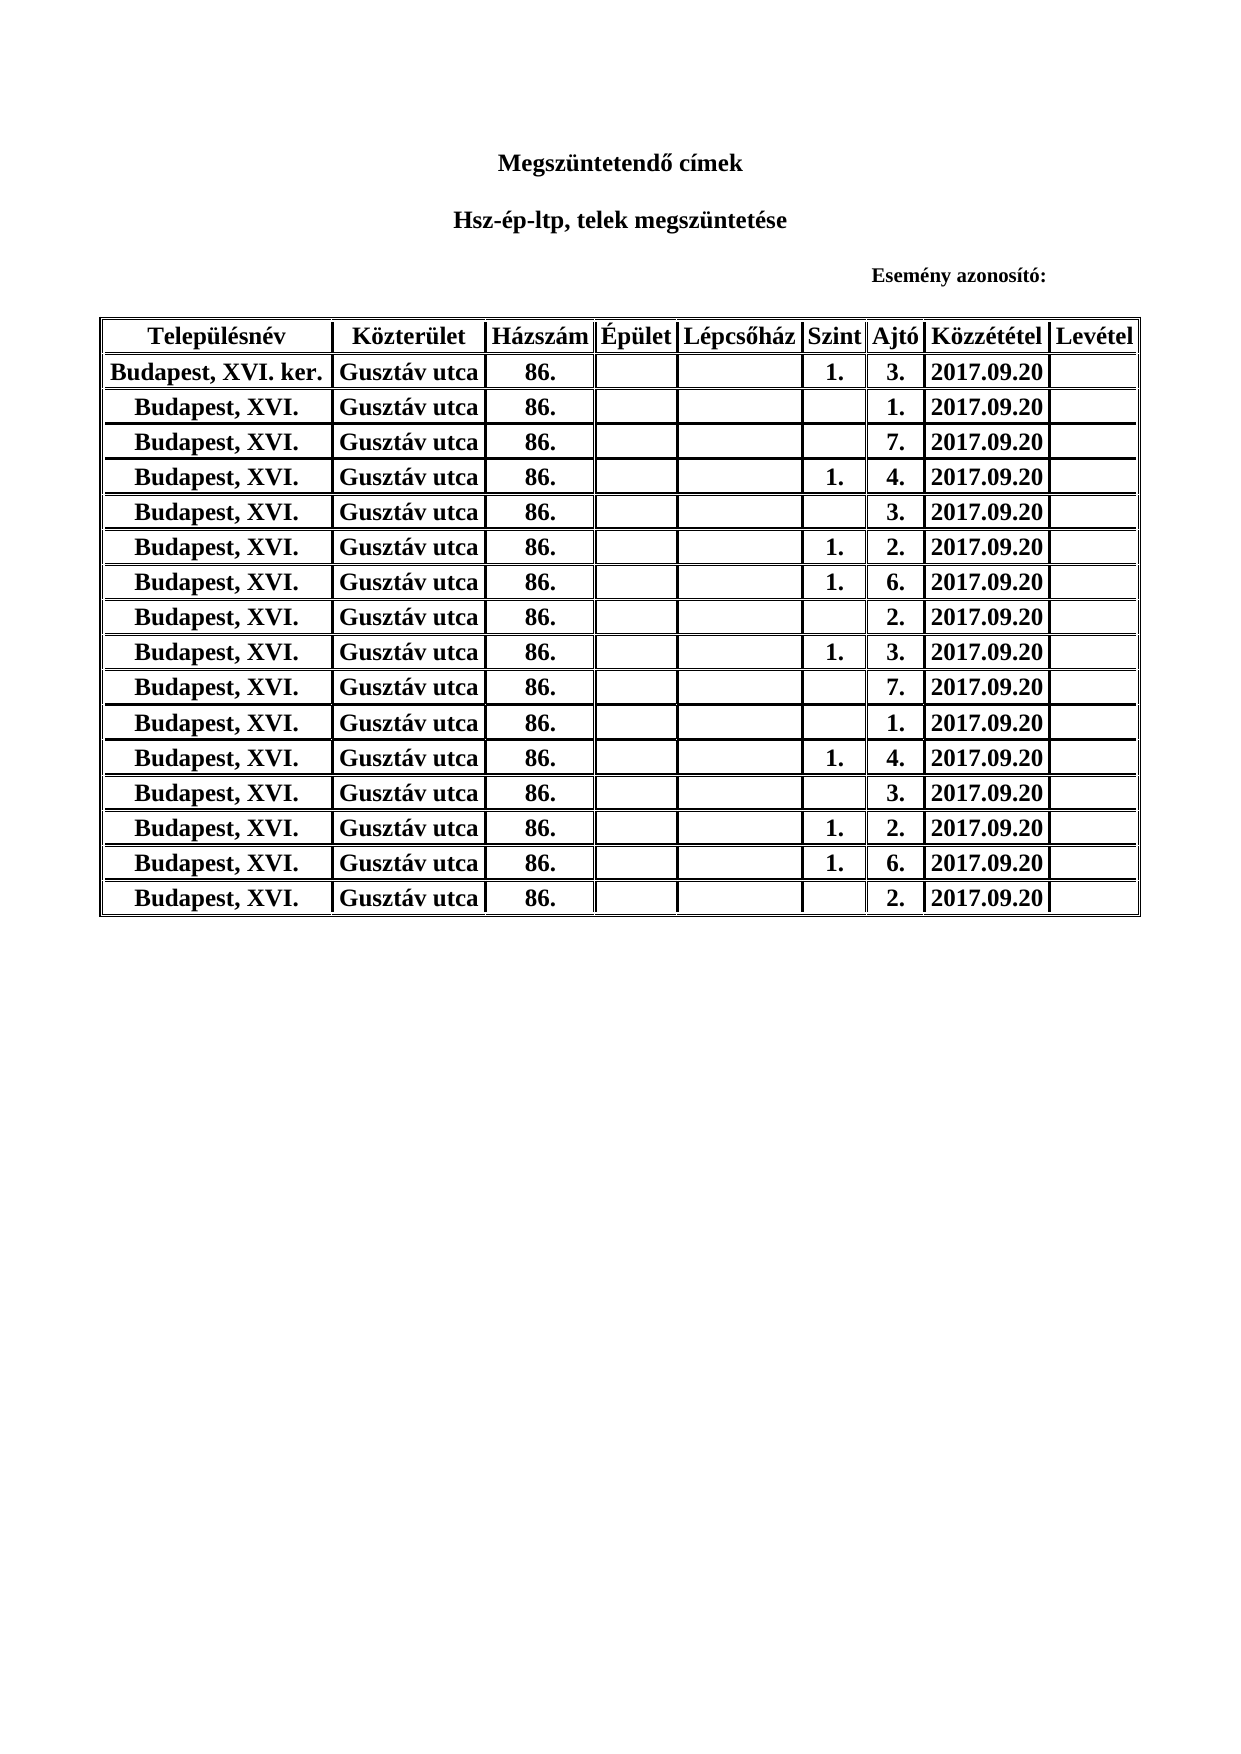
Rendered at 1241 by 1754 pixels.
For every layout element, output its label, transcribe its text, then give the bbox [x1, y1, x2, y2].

table_header Házszám [485, 318, 595, 352]
table_cell 1. [868, 390, 923, 422]
table_cell [679, 777, 801, 808]
table_header Közzététel [924, 320, 1049, 352]
table_cell [679, 425, 801, 457]
table_cell [597, 777, 676, 808]
table_cell 1. [804, 355, 865, 387]
table_cell Gusztáv utca [334, 460, 484, 492]
table_cell 86. [485, 878, 595, 913]
table_cell 4. [868, 741, 923, 773]
table_cell [679, 566, 801, 597]
table_cell [679, 531, 801, 562]
table_cell Gusztáv utca [334, 777, 484, 808]
table_cell [597, 636, 676, 668]
table_cell 2017.09.20 [926, 777, 1048, 808]
table_cell 7. [868, 425, 923, 457]
table_cell Budapest, XVI. [103, 563, 331, 597]
table_cell 2017.09.20 [926, 390, 1048, 422]
table_cell 2017.09.20 [924, 882, 1049, 913]
table_cell Budapest, XVI. [103, 598, 331, 633]
table_cell [804, 706, 865, 738]
table_cell 6. [868, 566, 923, 597]
table_cell 2017.09.20 [926, 706, 1048, 738]
table_cell [1049, 387, 1139, 422]
text Esemény azonosító: [148, 263, 1093, 287]
table_header Épület [595, 318, 677, 352]
table_cell Budapest, XVI. [103, 527, 331, 562]
table_cell [679, 496, 801, 527]
table_cell Gusztáv utca [334, 355, 484, 387]
table_header Közterület [332, 320, 485, 352]
table_cell Budapest, XVI. [103, 843, 331, 878]
table_cell 3. [868, 636, 923, 668]
table_cell 3. [868, 355, 923, 387]
table_cell 86. [487, 355, 593, 387]
table_cell [1051, 457, 1138, 492]
table_cell 86. [487, 777, 593, 808]
table_header Településnév [101, 318, 332, 352]
table_cell [1051, 808, 1138, 843]
table_cell 3. [868, 777, 923, 808]
table_cell Gusztáv utca [334, 531, 484, 562]
table_cell Budapest, XVI. [103, 808, 331, 843]
table_cell Gusztáv utca [332, 882, 485, 913]
table_cell [679, 812, 801, 843]
table_cell [597, 496, 676, 527]
table_cell 1. [804, 812, 865, 843]
table_cell Gusztáv utca [334, 425, 484, 457]
table_cell [804, 777, 865, 808]
table_cell 86. [487, 496, 593, 527]
table_cell 86. [487, 741, 593, 773]
table_cell [1051, 422, 1138, 457]
table_cell [804, 671, 865, 703]
table_cell [1049, 878, 1138, 913]
table_cell 1. [804, 847, 865, 878]
table_cell [802, 882, 867, 913]
table_header Ajtó [867, 318, 924, 352]
table_cell [1051, 563, 1138, 597]
text Hsz-ép-ltp, telek megszüntetése [148, 206, 1093, 234]
table_cell [679, 847, 801, 878]
table_cell [804, 390, 865, 422]
table_cell Budapest, XVI. [101, 668, 332, 703]
table_cell Gusztáv utca [334, 390, 484, 422]
table_cell [597, 671, 676, 703]
table_header Szint [802, 320, 867, 352]
table_cell 2017.09.20 [926, 812, 1048, 843]
table_cell Budapest, XVI. ker. [101, 352, 332, 387]
table_cell [597, 390, 676, 422]
table_cell 2017.09.20 [926, 425, 1048, 457]
table_cell 86. [487, 706, 593, 738]
table_cell Gusztáv utca [334, 636, 484, 668]
table_cell Budapest, XVI. [101, 633, 332, 668]
table_cell [597, 847, 676, 878]
table_cell 2017.09.20 [926, 460, 1048, 492]
table_cell [597, 741, 676, 773]
table_cell [597, 601, 676, 633]
table_cell 1. [804, 531, 865, 562]
table_cell 86. [487, 460, 593, 492]
table_cell 2017.09.20 [926, 496, 1048, 527]
table_cell Gusztáv utca [334, 706, 484, 738]
table_cell 86. [487, 390, 593, 422]
table_cell [679, 355, 801, 387]
table_cell 86. [487, 812, 593, 843]
table_cell 86. [487, 566, 593, 597]
table_cell [1049, 633, 1139, 668]
table_cell [1051, 598, 1138, 633]
table_cell [679, 706, 801, 738]
table_cell 2017.09.20 [926, 355, 1048, 387]
table_cell 2017.09.20 [926, 847, 1048, 878]
table_cell 1. [804, 741, 865, 773]
table_cell [679, 741, 801, 773]
table_cell 2. [868, 601, 923, 633]
table_cell [597, 355, 676, 387]
table_cell Budapest, XVI. [101, 387, 332, 422]
table_cell 1. [804, 566, 865, 597]
table_cell [679, 671, 801, 703]
table_cell [1051, 843, 1138, 878]
table_cell [677, 882, 802, 913]
table_cell 2017.09.20 [926, 741, 1048, 773]
table_cell Gusztáv utca [334, 566, 484, 597]
table_cell [679, 390, 801, 422]
table_cell Gusztáv utca [334, 496, 484, 527]
table_cell Gusztáv utca [334, 812, 484, 843]
table_cell 2. [867, 882, 924, 913]
table_cell Gusztáv utca [334, 671, 484, 703]
table_cell 6. [868, 847, 923, 878]
table_cell [1049, 352, 1139, 387]
table_cell [1051, 527, 1138, 562]
table_cell Budapest, XVI. [101, 703, 331, 738]
table_cell 86. [487, 636, 593, 668]
table_cell 86. [487, 601, 593, 633]
table_cell [1051, 773, 1138, 808]
table_cell Budapest, XVI. [103, 457, 331, 492]
table_cell 2017.09.20 [926, 566, 1048, 597]
table_cell Gusztáv utca [334, 601, 484, 633]
table_cell [595, 882, 677, 913]
table_cell [1051, 738, 1139, 773]
table_cell [597, 460, 676, 492]
table_cell 1. [804, 460, 865, 492]
table_cell 86. [487, 425, 593, 457]
table_cell 7. [868, 671, 923, 703]
table_cell [597, 706, 676, 738]
table_cell Gusztáv utca [334, 847, 484, 878]
table_cell 3. [868, 496, 923, 527]
table_cell Budapest, XVI. [103, 422, 331, 457]
table_cell Budapest, XVI. [103, 492, 331, 527]
table_cell [597, 531, 676, 562]
text Megszüntetendő címek [148, 148, 1093, 176]
table_cell 1. [868, 706, 923, 738]
table_cell Budapest, XVI. [103, 878, 332, 913]
table_header Levétel [1049, 320, 1138, 352]
table_cell 2. [868, 812, 923, 843]
table_cell [597, 566, 676, 597]
table_cell 86. [487, 671, 593, 703]
table_cell [804, 496, 865, 527]
table_cell 4. [868, 460, 923, 492]
table_cell [679, 601, 801, 633]
table_cell Budapest, XVI. [103, 773, 331, 808]
table_cell 86. [487, 531, 593, 562]
table_cell [597, 812, 676, 843]
table_cell 2. [868, 531, 923, 562]
table_cell 2017.09.20 [926, 531, 1048, 562]
table_cell 2017.09.20 [926, 636, 1048, 668]
table_cell [804, 601, 865, 633]
table_cell [597, 425, 676, 457]
table_cell 2017.09.20 [926, 671, 1048, 703]
table_cell [1049, 668, 1139, 703]
table_cell 86. [487, 847, 593, 878]
table_cell [804, 425, 865, 457]
table_cell 2017.09.20 [926, 601, 1048, 633]
table_cell 1. [804, 636, 865, 668]
table_header Lépcsőház [677, 320, 802, 352]
table_cell [1051, 492, 1138, 527]
table_cell [1051, 703, 1139, 738]
table_cell [679, 460, 801, 492]
table_cell Gusztáv utca [334, 741, 484, 773]
table_cell [679, 636, 801, 668]
table_cell Budapest, XVI. [101, 738, 331, 773]
